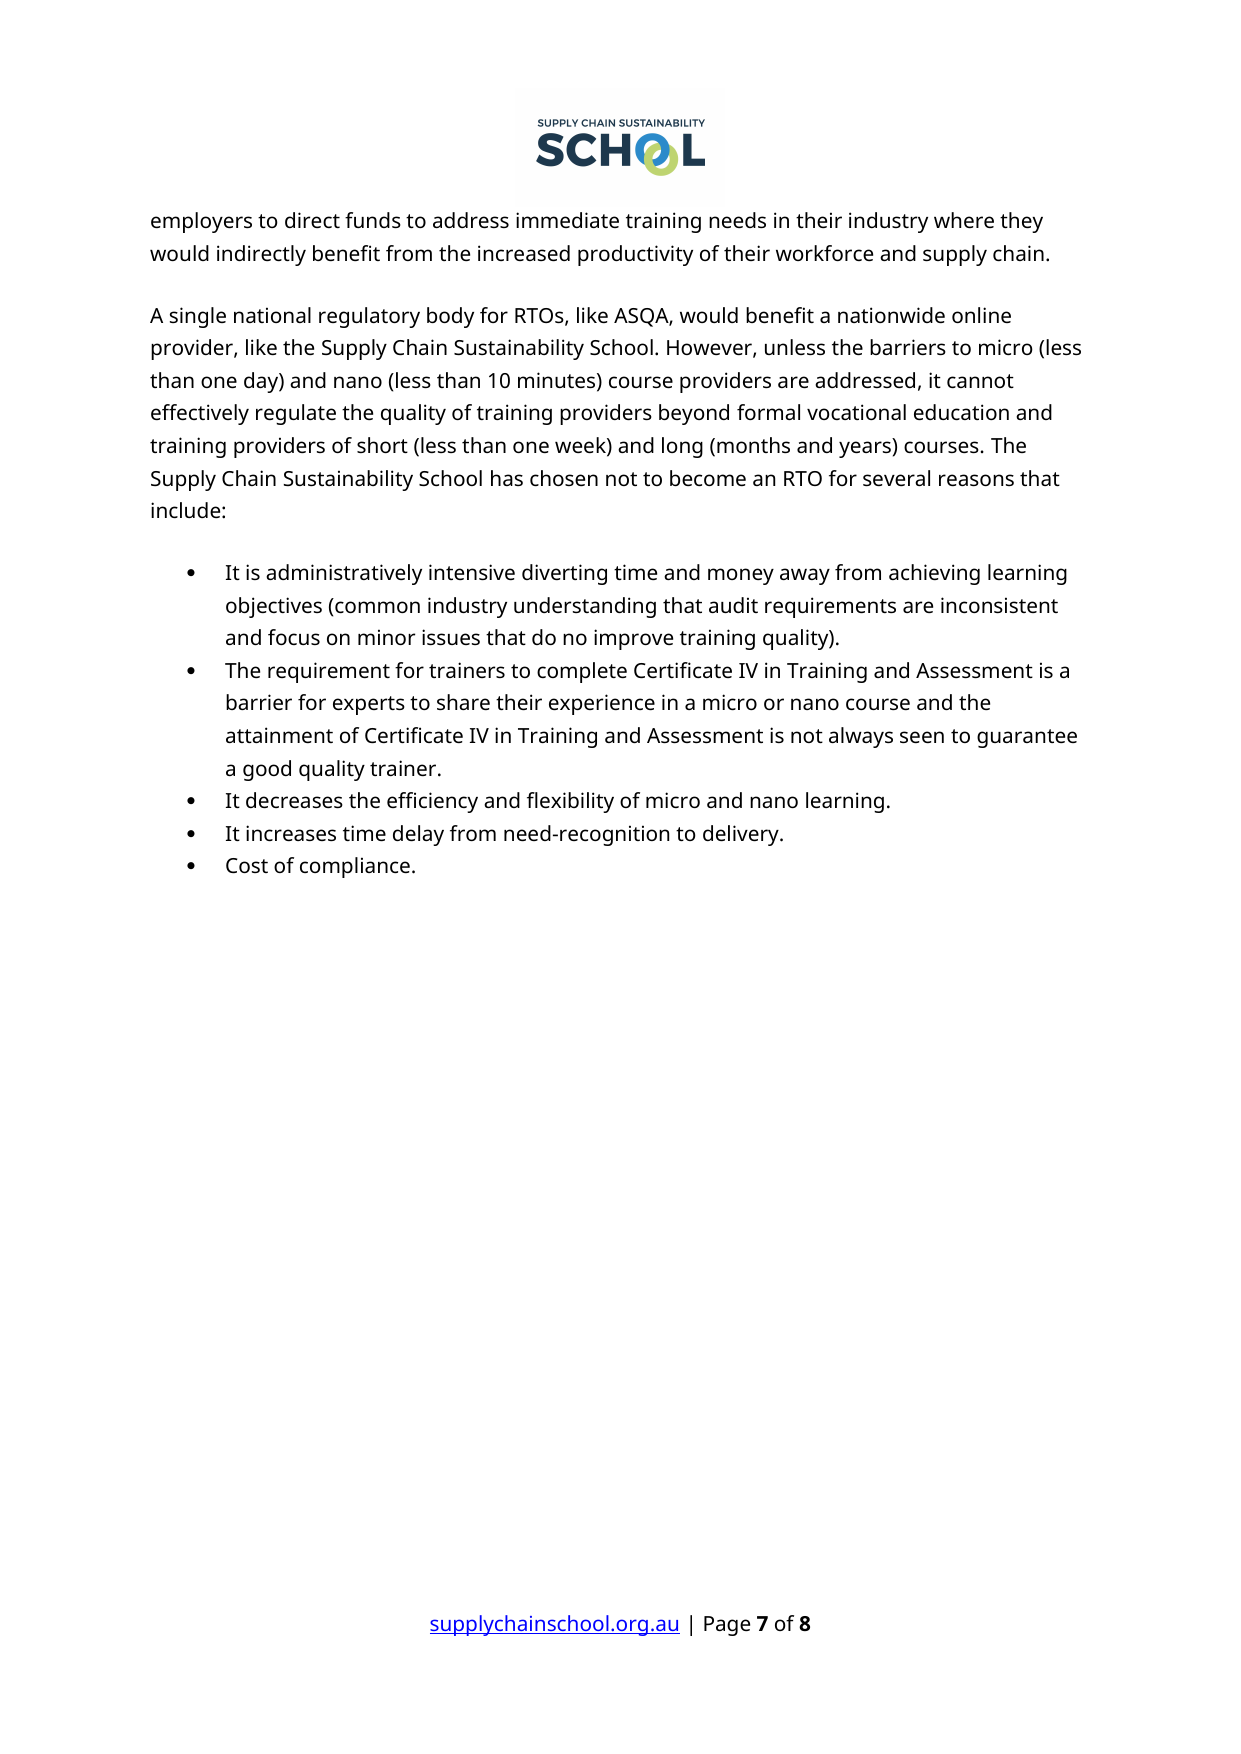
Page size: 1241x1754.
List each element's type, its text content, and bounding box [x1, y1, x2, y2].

picture [515, 88, 725, 207]
list It increases time delay from need-recognition to delivery. [187, 819, 1090, 847]
list It decreases the efficiency and flexibility of micro and nano learning. [187, 786, 1090, 815]
list The requirement for trainers to complete Certificate IV in Training and Assessment is a barrier for experts to share their experience in a micro or nano course and the attainment of Certificate IV in Training and Assessment is not always seen to guarantee a good quality trainer. [187, 656, 1090, 782]
list Cost of compliance. [187, 852, 1090, 880]
list It is administratively intensive diverting time and money away from achieving learning objectives (common industry understanding that audit requirements are inconsistent and focus on minor issues that do no improve training quality). [187, 558, 1090, 652]
text A single national regulatory body for RTOs, like ASQA, would benefit a nationwide online provider, like the Supply Chain Sustainability School. However, unless the barriers to micro (less than one day) and nano (less than 10 minutes) course providers are addressed, it cannot effectively regulate the quality of training providers beyond formal vocational education and training providers of short (less than one week) and long (months and years) courses. The Supply Chain Sustainability School has chosen not to become an RTO for several reasons that include: [150, 301, 1090, 525]
